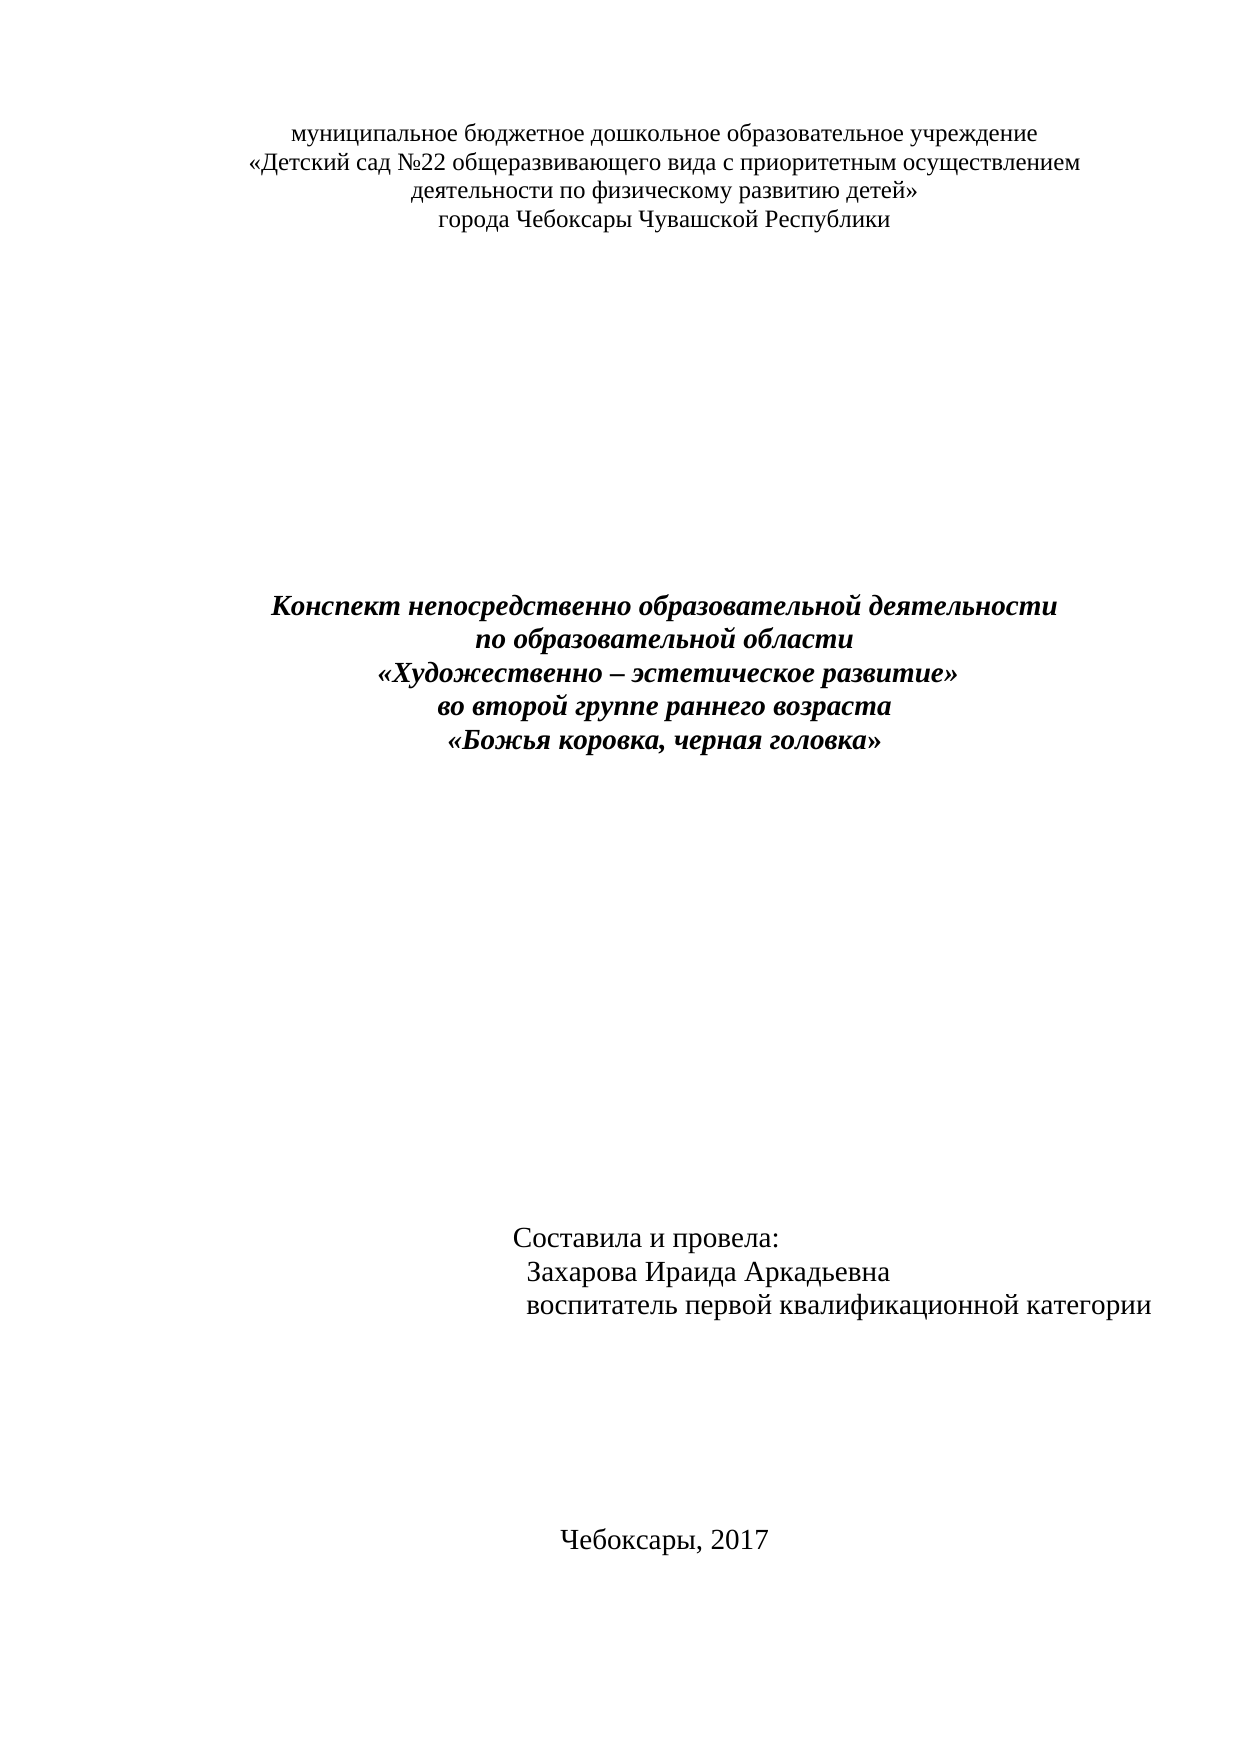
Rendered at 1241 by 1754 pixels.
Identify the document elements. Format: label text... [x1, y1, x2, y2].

text воспитатель первой квалификационной категории [177, 1287, 1152, 1321]
text во второй группе раннего возраста [177, 688, 1152, 722]
text муниципальное бюджетное дошкольное образовательное учреждение [177, 118, 1152, 147]
text «Божья коровка, черная головка» [177, 722, 1152, 755]
text города Чебоксары Чувашской Республики [177, 204, 1152, 233]
text Конспект непосредственно образовательной деятельности [177, 588, 1152, 621]
text «Художественно – эстетическое развитие» [177, 655, 1152, 688]
text «Детский сад №22 общеразвивающего вида с приоритетным осуществлением деятельности по физическому развитию детей» [177, 147, 1152, 204]
text Захарова Ираида Аркадьевна [177, 1254, 1152, 1287]
text по образовательной области [177, 621, 1152, 655]
text Чебоксары, 2017 [177, 1522, 1152, 1556]
text Составила и провела: [177, 1220, 1152, 1254]
